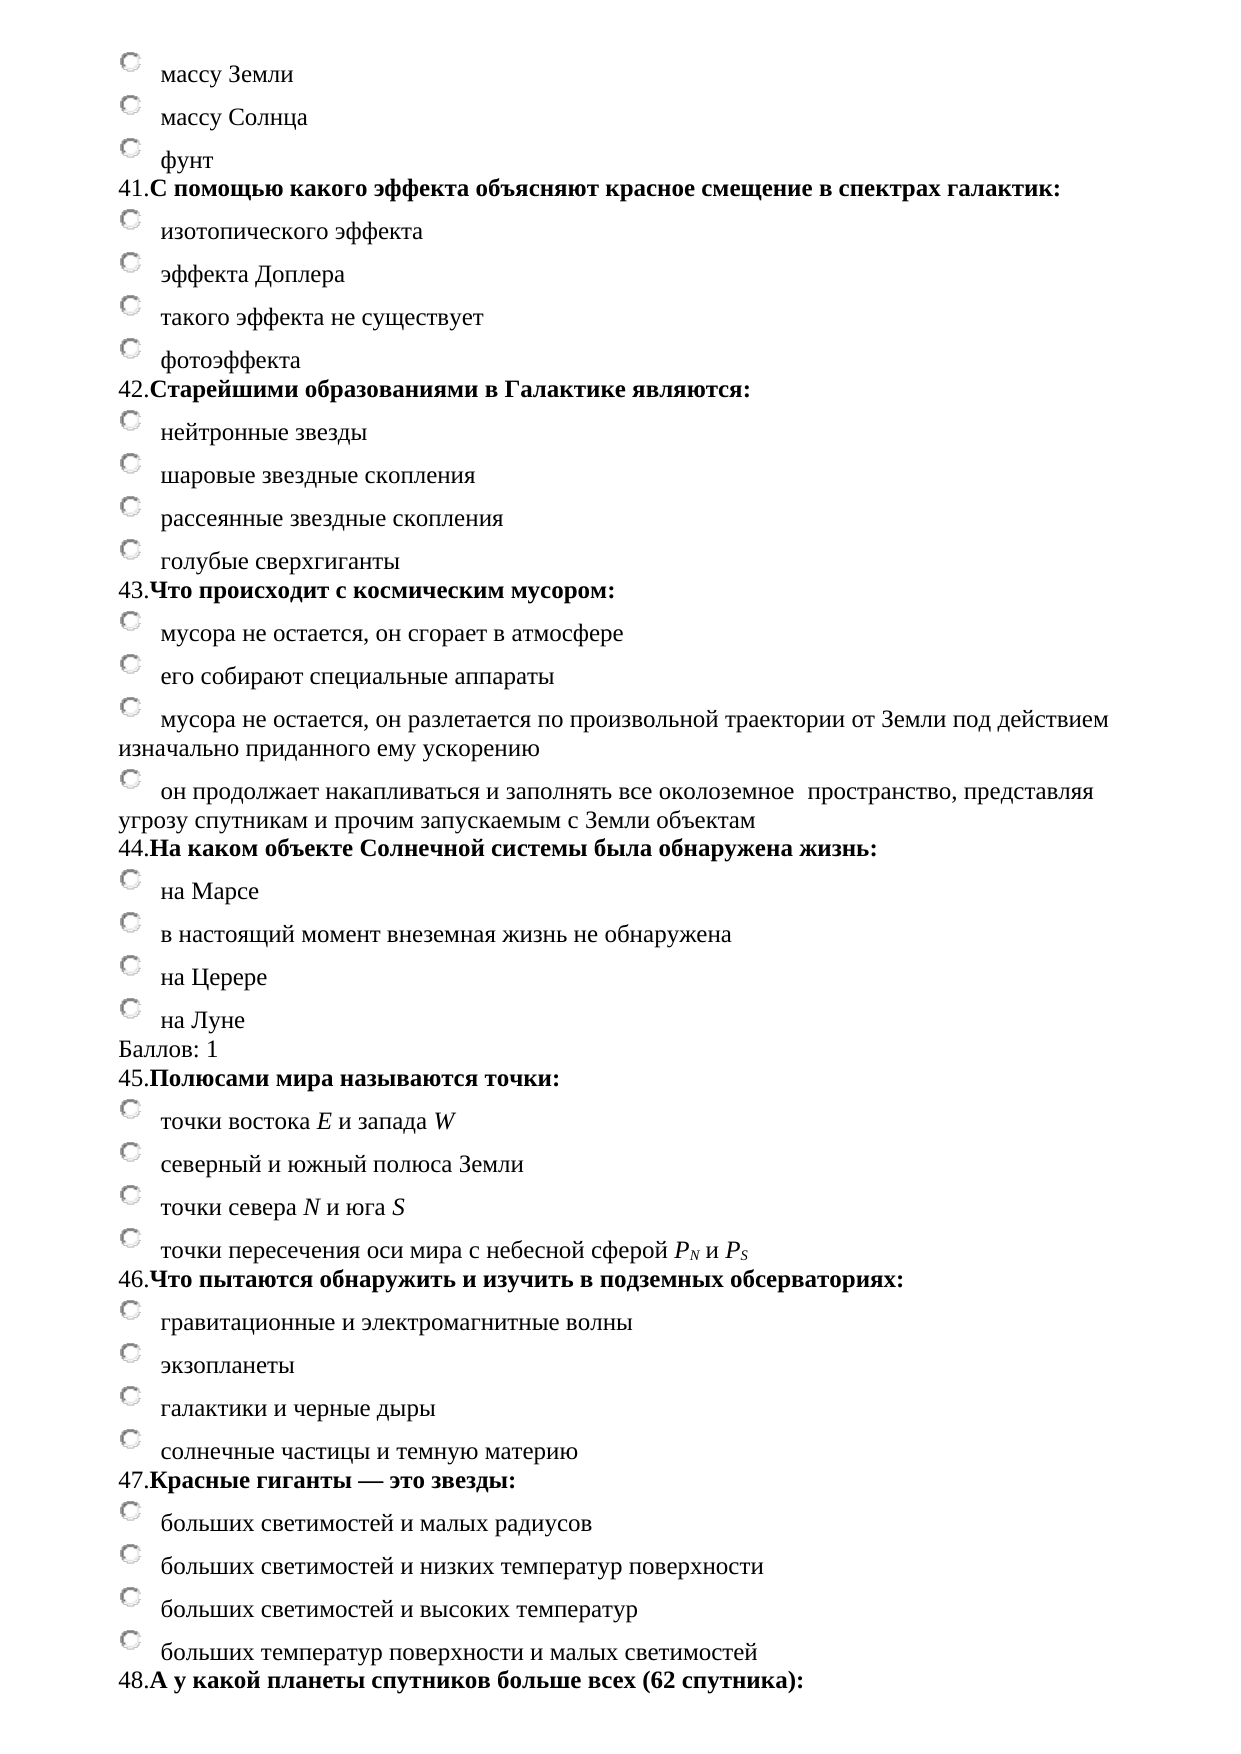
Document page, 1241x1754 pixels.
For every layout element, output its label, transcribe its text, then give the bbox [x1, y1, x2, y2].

text изотопического эффекта [118, 202, 1152, 245]
text на Церере [118, 948, 1152, 991]
text массу Солнца [118, 87, 1152, 130]
text рассеянные звездные скопления [118, 489, 1152, 532]
text точки пересечения оси мира с небесной сферой PN и PS [118, 1221, 1152, 1264]
text 43.Что происходит с космическим мусором: [118, 575, 1152, 604]
text на Луне [118, 991, 1152, 1034]
text такого эффекта не существует [118, 288, 1152, 331]
text точки севера N и юга S [118, 1178, 1152, 1221]
text голубые сверхгиганты [118, 532, 1152, 575]
text 41.С помощью какого эффекта объясняют красное смещение в спектрах галактик: [118, 173, 1152, 202]
text солнечные частицы и темную материю [118, 1422, 1152, 1465]
text 44.На каком объекте Солнечной системы была обнаружена жизнь: [118, 833, 1152, 862]
text 46.Что пытаются обнаружить и изучить в подземных обсерваториях: [118, 1264, 1152, 1293]
text эффекта Доплера [118, 245, 1152, 288]
text больших светимостей и высоких температур [118, 1579, 1152, 1622]
text в настоящий момент внеземная жизнь не обнаружена [118, 905, 1152, 948]
text экзопланеты [118, 1336, 1152, 1379]
text 48.А у какой планеты спутников больше всех (62 спутника): [118, 1666, 1152, 1694]
text больших температур поверхности и малых светимостей [118, 1622, 1152, 1666]
text шаровые звездные скопления [118, 446, 1152, 489]
text его собирают специальные аппараты [118, 647, 1152, 690]
text на Марсе [118, 862, 1152, 905]
text 45.Полюсами мира называются точки: [118, 1063, 1152, 1092]
text нейтронные звезды [118, 403, 1152, 446]
text 42.Старейшими образованиями в Галактике являются: [118, 374, 1152, 403]
text мусора не остается, он разлетается по произвольной траектории от Земли под действием изначально приданного ему ускорению [118, 690, 1152, 762]
text Баллов: 1 [118, 1034, 1152, 1063]
text 47.Красные гиганты — это звезды: [118, 1465, 1152, 1493]
text галактики и черные дыры [118, 1379, 1152, 1422]
text массу Земли [118, 44, 1152, 87]
text он продолжает накапливаться и заполнять все околоземное пространство, представляя угрозу спутникам и прочим запускаемым с Земли объектам [118, 762, 1152, 833]
text больших светимостей и малых радиусов [118, 1493, 1152, 1536]
text больших светимостей и низких температур поверхности [118, 1536, 1152, 1579]
text фотоэффекта [118, 331, 1152, 374]
text мусора не остается, он сгорает в атмосфере [118, 604, 1152, 647]
text северный и южный полюса Земли [118, 1135, 1152, 1178]
text фунт [118, 130, 1152, 173]
text гравитационные и электромагнитные волны [118, 1293, 1152, 1336]
text точки востока E и запада W [118, 1092, 1152, 1135]
